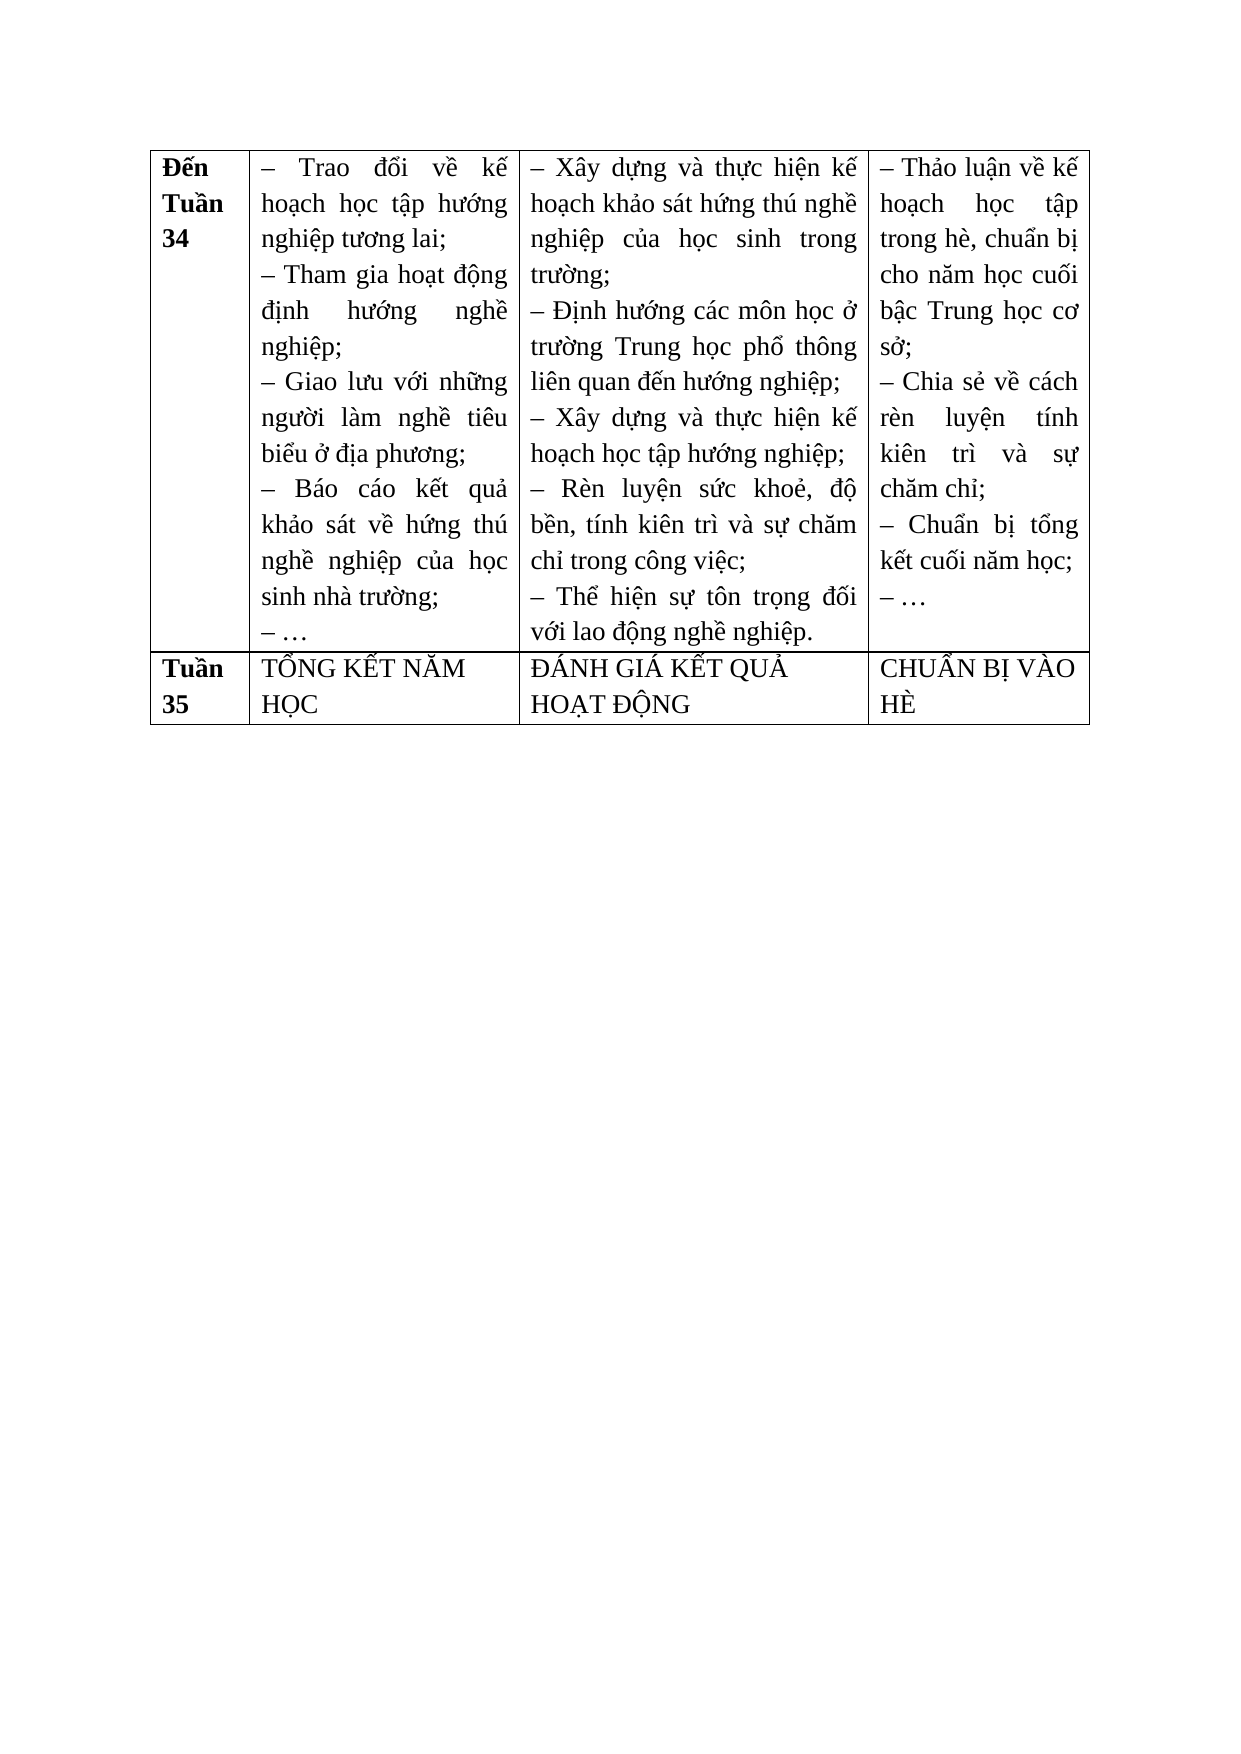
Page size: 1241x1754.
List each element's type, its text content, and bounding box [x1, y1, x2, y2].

table_cell – Xây dựng và thực hiện kế hoạch khảo sát hứng thú nghề nghiệp của học sinh trong trường; – Định hướng các môn học ở trường Trung học phổ thông liên quan đến hướng nghiệp; – Xây dựng và thực hiện kế hoạch học tập hướng nghiệp; – Rèn luyện sức khoẻ, độ bền, tính kiên trì và sự chăm chỉ trong công việc; – Thể hiện sự tôn trọng đối với lao động nghề nghiệp. [520, 151, 868, 651]
table_cell Tuần 31 Đến Tuần 34 [151, 151, 249, 651]
table_cell CHUẨN BỊ VÀO HÈ [869, 653, 1089, 724]
table_cell ĐÁNH GIÁ KẾT QUẢ HOẠT ĐỘNG [520, 653, 868, 724]
table_cell – Thảo luận về kế hoạch học tập trong hè, chuẩn bị cho năm học cuối bậc Trung học cơ sở; – Chia sẻ về cách rèn luyện tính kiên trì và sự chăm chỉ; – Chuẩn bị tổng kết cuối năm học; – … [869, 151, 1089, 651]
table_cell Tuần 35 [151, 653, 249, 724]
table_cell TỔNG KẾT NĂM HỌC [250, 653, 519, 724]
table_cell – Trao đổi về kế hoạch học tập hướng nghiệp tương lai; – Tham gia hoạt động định hướng nghề nghiệp; – Giao lưu với những người làm nghề tiêu biểu ở địa phương; – Báo cáo kết quả khảo sát về hứng thú nghề nghiệp của học sinh nhà trường; – … [250, 151, 519, 651]
